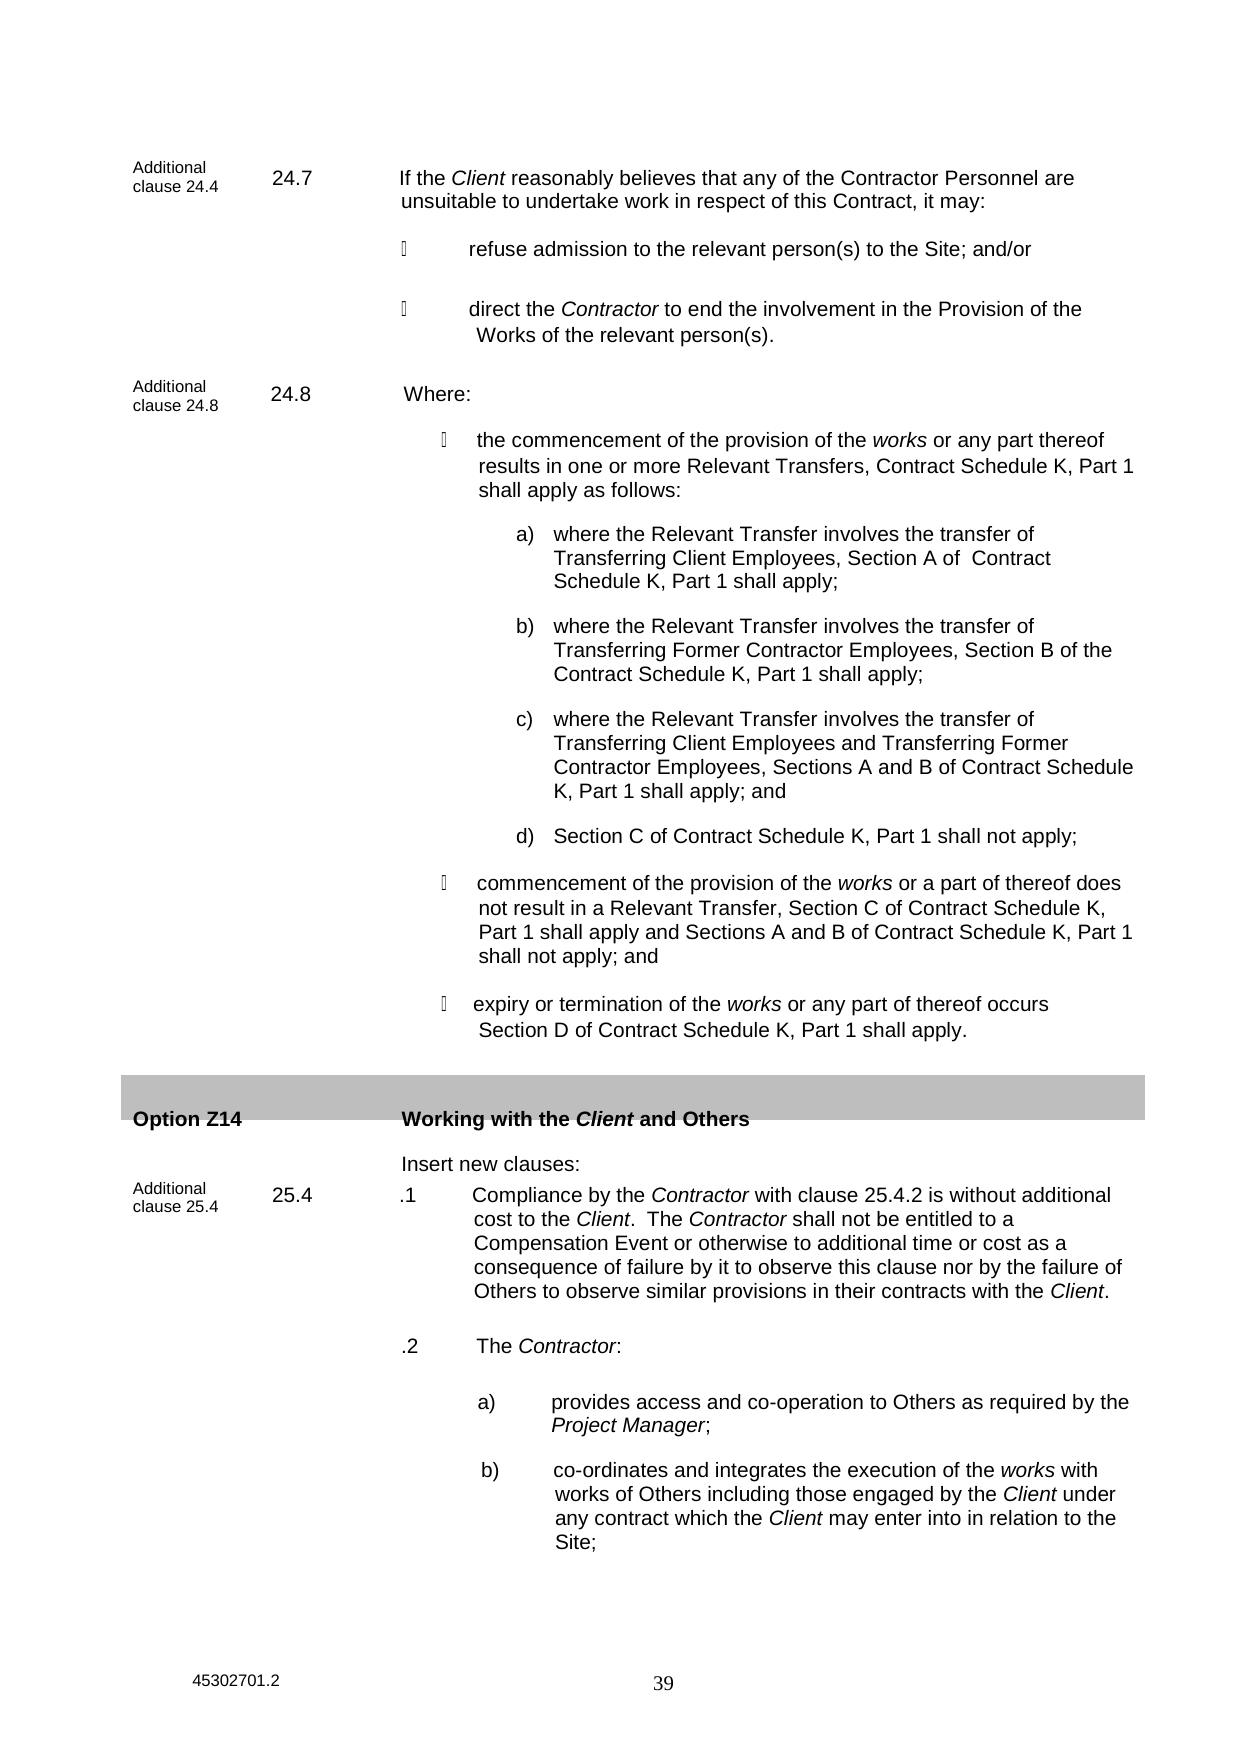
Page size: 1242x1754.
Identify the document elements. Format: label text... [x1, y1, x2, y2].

text d) Section C of Contract Schedule K, Part 1 shall not apply; [516, 824, 1144, 848]
text c) where the Relevant Transfer involves the transfer of Transferring Client Employees and Transferring Former Contractor Employees, Sections A and B of Contract Schedule K, Part 1 shall apply; and [516, 707, 1136, 803]
text a) provides access and co-operation to Others as required by the [477, 1390, 1144, 1414]
text Section D of Contract Schedule K, Part 1 shall apply. [478, 1018, 1144, 1041]
text  commencement of the provision of the works or a part of thereof does not result in a Relevant Transfer, Section C of Contract Schedule K, Part 1 shall apply and Sections A and B of Contract Schedule K, Part 1 shall not apply; and [441, 868, 1136, 968]
text  the commencement of the provision of the works or any part thereof results in one or more Relevant Transfers, Contract Schedule K, Part 1 shall apply as follows: [441, 425, 1136, 502]
text Project Manager; [551, 1414, 1144, 1437]
text b) where the Relevant Transfer involves the transfer of Transferring Former Contractor Employees, Section B of the Contract Schedule K, Part 1 shall apply; [516, 614, 1114, 686]
text Additional clause 25.4 [133, 1179, 221, 1217]
text b) co-ordinates and integrates the execution of the works with works of Others including those engaged by the Client under any contract which the Client may enter into in relation to the Site; [481, 1458, 1118, 1553]
text Insert new clauses: [401, 1152, 1144, 1174]
text .2 The Contractor: [401, 1334, 1144, 1358]
text 25.4 .1 Compliance by the Contractor with clause 25.4.2 is without additional cost to the Client. The Contractor shall not be entitled to a Compensation Event or otherwise to additional time or cost as a consequence of failure by it to observe this clause nor by the failure of Others to observe similar provisions in their contracts with the Client. [272, 1183, 1123, 1303]
text Additional clause 24.8 [133, 377, 221, 415]
text 24.8 Where: [270, 382, 1144, 406]
text  refuse admission to the relevant person(s) to the Site; and/or [401, 234, 1144, 263]
text a) where the Relevant Transfer involves the transfer of Transferring Client Employees, Section A of Contract Schedule K, Part 1 shall apply; [516, 521, 1053, 593]
text  expiry or termination of the works or any part of thereof occurs [441, 989, 1144, 1018]
text  direct the Contractor to end the involvement in the Provision of the [401, 294, 1144, 322]
text Works of the relevant person(s). [476, 323, 1144, 346]
text Option Z14 Working with the Client and Others [133, 1107, 1144, 1131]
text 24.7 If the Client reasonably believes that any of the Contractor Personnel are unsuitable to undertake work in respect of this Contract, it may: [272, 167, 1078, 213]
text Additional clause 24.4 [133, 159, 221, 196]
